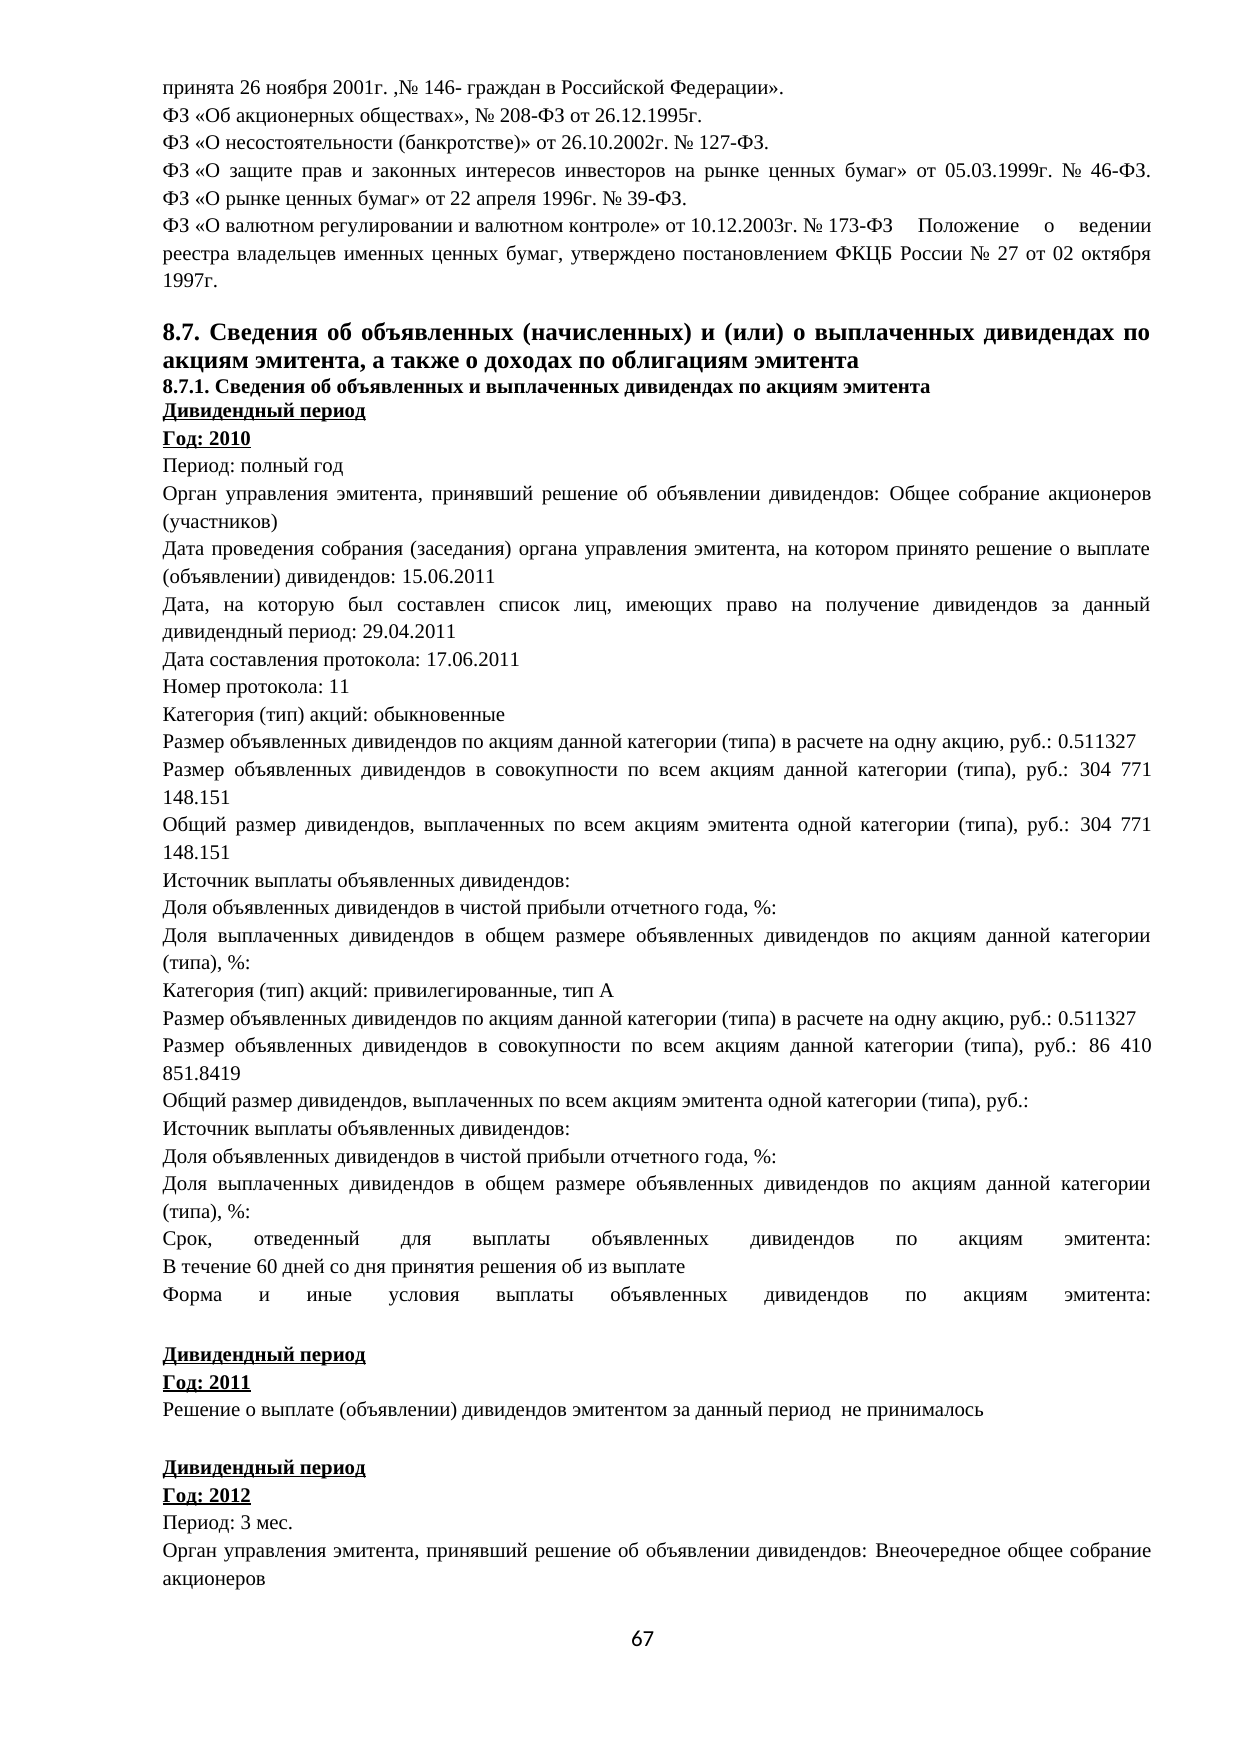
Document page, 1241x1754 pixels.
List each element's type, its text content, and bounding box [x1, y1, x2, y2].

text Номер протокола: 11 [162, 674, 1152, 698]
text Общий размер дивидендов, выплаченных по всем акциям эмитента одной категории (типа), руб.: 304 771 148.151 [162, 812, 1152, 864]
text Источник выплаты объявленных дивидендов: [162, 867, 1152, 892]
text Доля выплаченных дивидендов в общем размере объявленных дивидендов по акциям данной категории (типа), %: [162, 923, 1152, 974]
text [162, 75, 1152, 292]
text Размер объявленных дивидендов по акциям данной категории (типа) в расчете на одну акцию, руб.: 0.511327 [162, 1006, 1152, 1029]
text Размер объявленных дивидендов в совокупности по всем акциям данной категории (типа), руб.: 304 771 148.151 [162, 757, 1152, 809]
text Категория (тип) акций: привилегированные, тип А [162, 978, 1152, 1002]
text Срок, отведенный для выплаты объявленных дивидендов по акциям эмитента: В течение 60 дней со дня принятия решения об из выплате [162, 1226, 1152, 1278]
text Дата проведения собрания (заседания) органа управления эмитента, на котором принято решение о выплате (объявлении) дивидендов: 15.06.2011 [162, 536, 1152, 588]
text Год: 2011 [162, 1369, 1152, 1394]
text Дивидендный период [162, 1455, 1152, 1479]
text Дивидендный период [162, 1342, 1152, 1366]
text Доля выплаченных дивидендов в общем размере объявленных дивидендов по акциям данной категории (типа), %: [162, 1171, 1152, 1223]
text Размер объявленных дивидендов по акциям данной категории (типа) в расчете на одну акцию, руб.: 0.511327 [162, 729, 1152, 753]
text Период: полный год [162, 453, 1152, 477]
text Источник выплаты объявленных дивидендов: [162, 1116, 1152, 1140]
text Дата составления протокола: 17.06.2011 [162, 647, 1152, 671]
text Дивидендный период [162, 398, 1152, 422]
text Общий размер дивидендов, выплаченных по всем акциям эмитента одной категории (типа), руб.: [162, 1088, 1152, 1112]
text 8.7. Сведения об объявленных (начисленных) и (или) о выплаченных дивидендах по акциям эмитента, а также о доходах по облигациям эмитента [162, 317, 1152, 374]
text Размер объявленных дивидендов в совокупности по всем акциям данной категории (типа), руб.: 86 410 851.8419 [162, 1033, 1152, 1085]
text 8.7.1. Сведения об объявленных и выплаченных дивидендах по акциям эмитента [162, 374, 1152, 398]
text Доля объявленных дивидендов в чистой прибыли отчетного года, %: [162, 1143, 1152, 1168]
text Год: 2010 [162, 426, 1152, 450]
text Форма и иные условия выплаты объявленных дивидендов по акциям эмитента: [162, 1282, 1152, 1338]
text Орган управления эмитента, принявший решение об объявлении дивидендов: Внеочередное общее собрание акционеров [162, 1538, 1152, 1589]
text Период: 3 мес. [162, 1510, 1152, 1534]
text Год: 2012 [162, 1483, 1152, 1507]
text Решение о выплате (объявлении) дивидендов эмитентом за данный период не принималось [162, 1397, 1152, 1421]
text Дата, на которую был составлен список лиц, имеющих право на получение дивидендов за данный дивидендный период: 29.04.2011 [162, 591, 1152, 643]
text Орган управления эмитента, принявший решение об объявлении дивидендов: Общее собрание акционеров (участников) [162, 481, 1152, 533]
text Категория (тип) акций: обыкновенные [162, 702, 1152, 726]
text Доля объявленных дивидендов в чистой прибыли отчетного года, %: [162, 895, 1152, 919]
